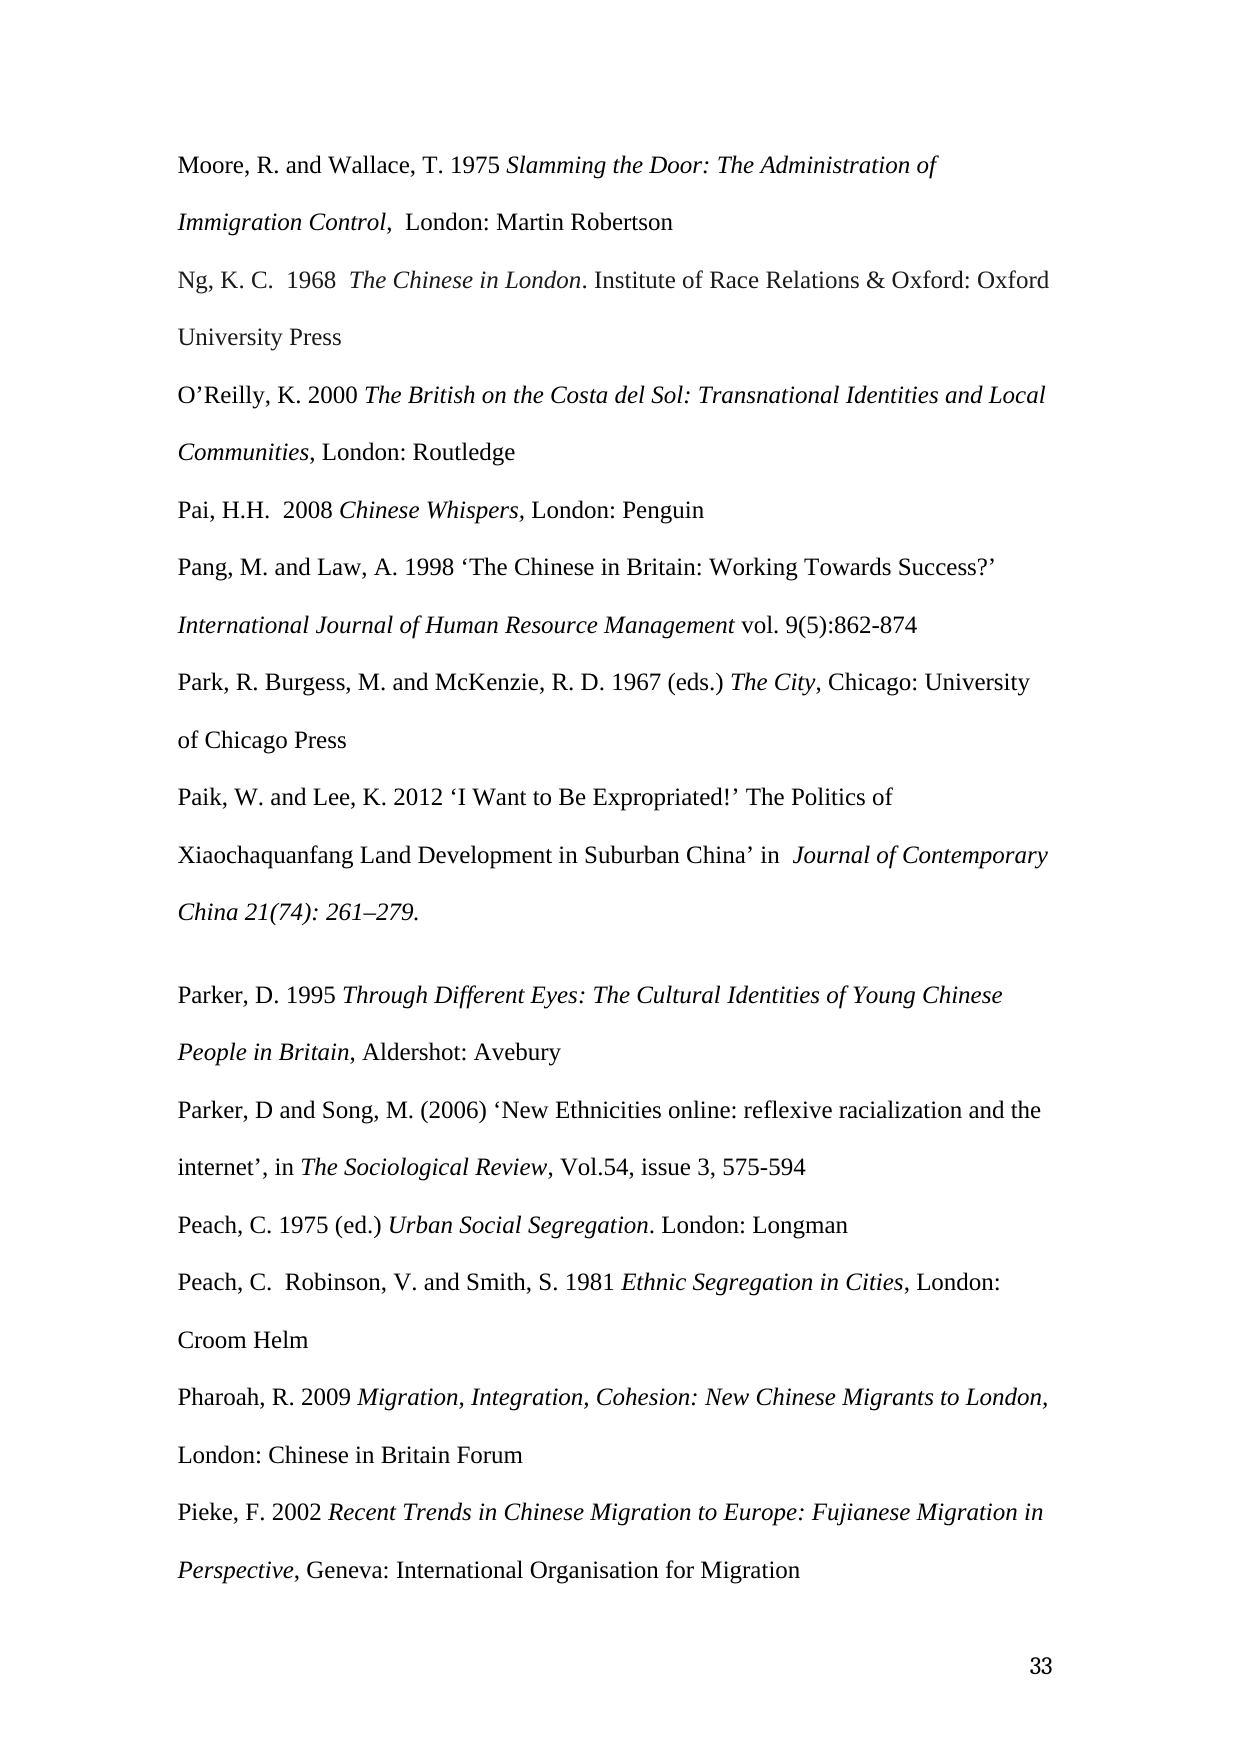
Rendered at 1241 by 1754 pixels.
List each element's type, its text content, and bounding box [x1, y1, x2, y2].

text Peach, C. Robinson, V. and Smith, S. 1981 Ethnic Segregation in Cities, London: Croom Helm [177, 1267, 1053, 1354]
text Paik, W. and Lee, K. 2012 ‘I Want to Be Expropriated!’ The Politics of Xiaochaquanfang Land Development in Suburban China’ in Journal of Contemporary China 21(74): 261–279. [177, 782, 1053, 926]
text Parker, D and Song, M. (2006) ‘New Ethnicities online: reflexive racialization and the internet’, in The Sociological Review, Vol.54, issue 3, 575-594 [177, 1095, 1053, 1181]
text O’Reilly, K. 2000 The British on the Costa del Sol: Transnational Identities and Local Communities, London: Routledge [177, 380, 1053, 466]
text Moore, R. and Wallace, T. 1975 Slamming the Door: The Administration of Immigration Control, London: Martin Robertson [177, 150, 1053, 236]
text Pang, M. and Law, A. 1998 ‘The Chinese in Britain: Working Towards Success?’ International Journal of Human Resource Management vol. 9(5):862-874 [177, 552, 1053, 639]
text Pai, H.H. 2008 Chinese Whispers, London: Penguin [177, 495, 1053, 524]
text Pieke, F. 2002 Recent Trends in Chinese Migration to Europe: Fujianese Migration in Perspective, Geneva: International Organisation for Migration [177, 1497, 1053, 1584]
text Ng, K. C. 1968 The Chinese in London. Institute of Race Relations & Oxford: Oxford University Press [177, 265, 1053, 351]
text Peach, C. 1975 (ed.) Urban Social Segregation. London: Longman [177, 1210, 1053, 1239]
text Pharoah, R. 2009 Migration, Integration, Cohesion: New Chinese Migrants to London, London: Chinese in Britain Forum [177, 1382, 1053, 1469]
text Park, R. Burgess, M. and McKenzie, R. D. 1967 (eds.) The City, Chicago: University of Chicago Press [177, 667, 1053, 754]
text Parker, D. 1995 Through Different Eyes: The Cultural Identities of Young Chinese People in Britain, Aldershot: Avebury [177, 980, 1053, 1066]
